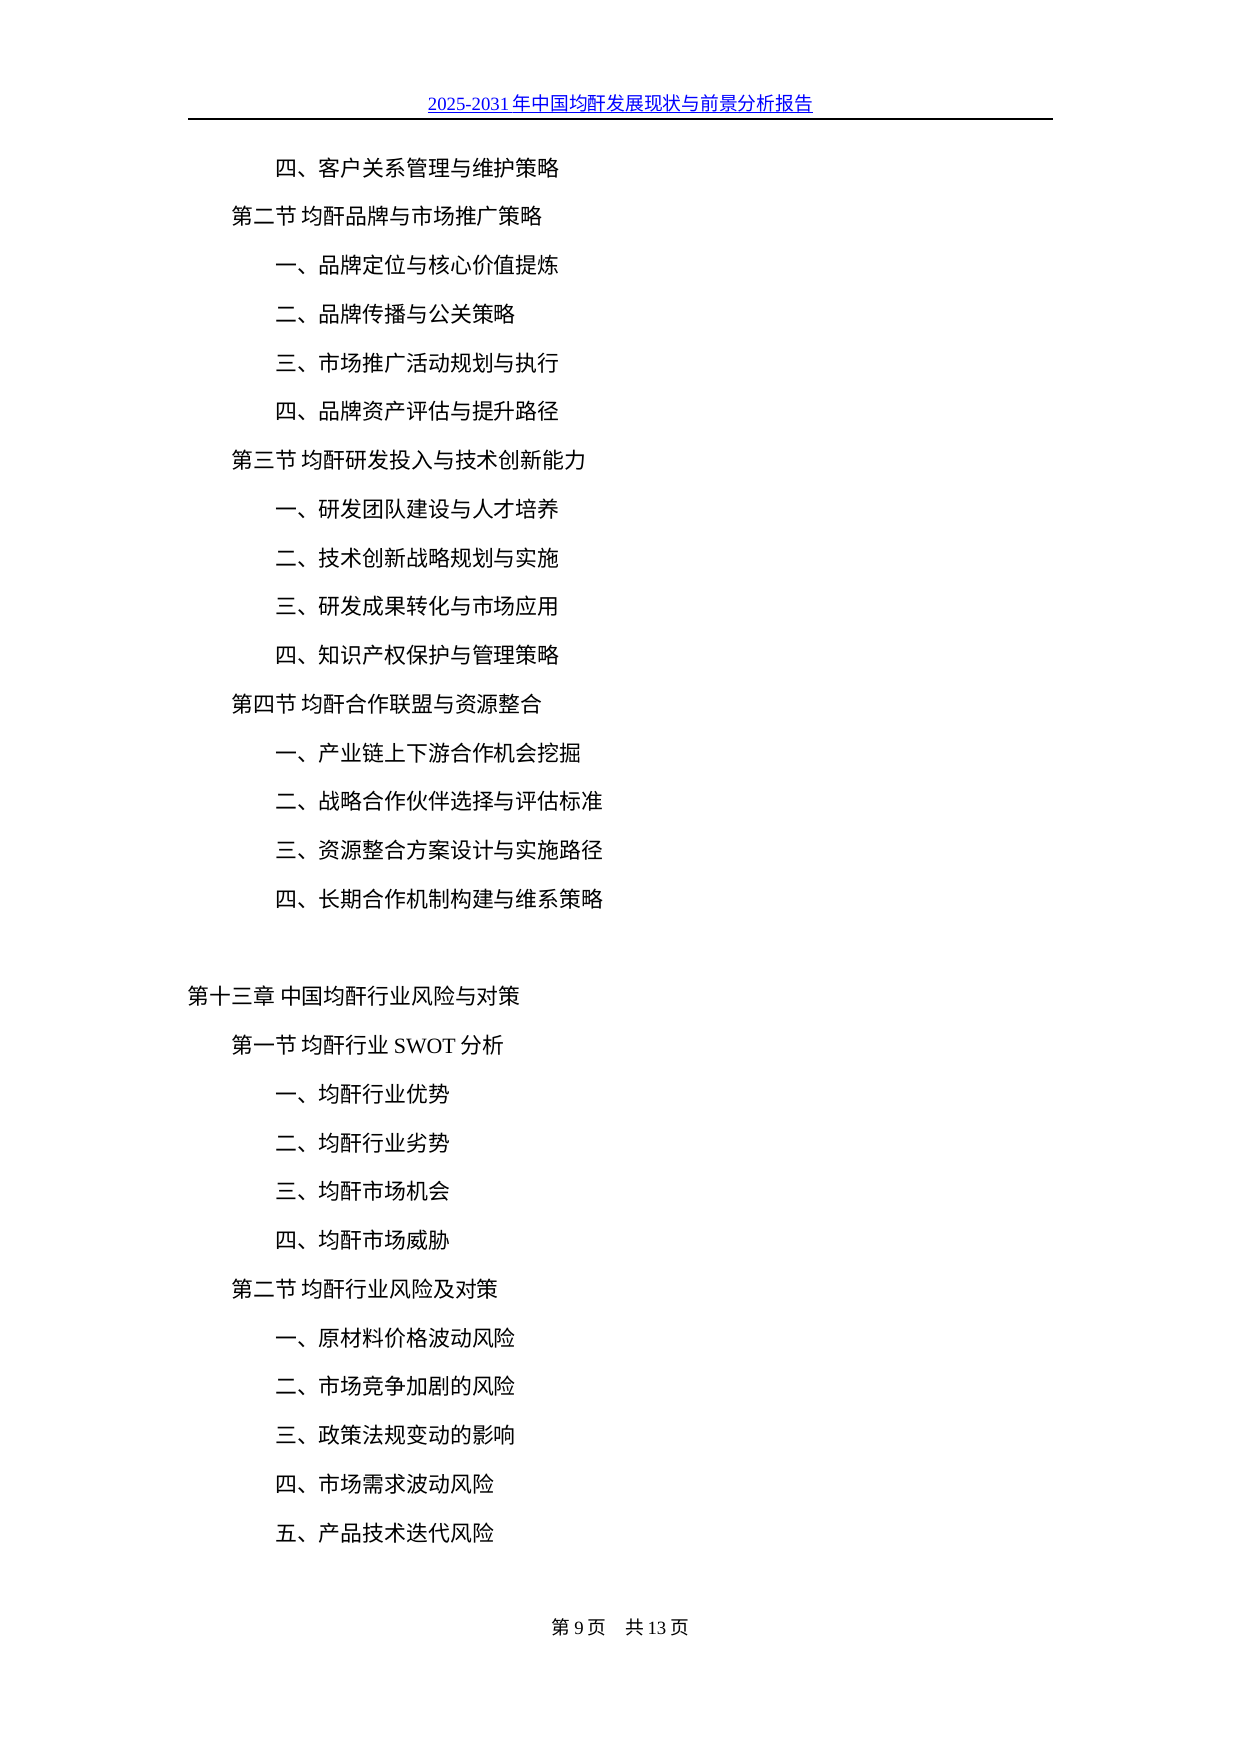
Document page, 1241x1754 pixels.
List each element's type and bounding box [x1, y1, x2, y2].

text [187, 150, 1053, 1548]
